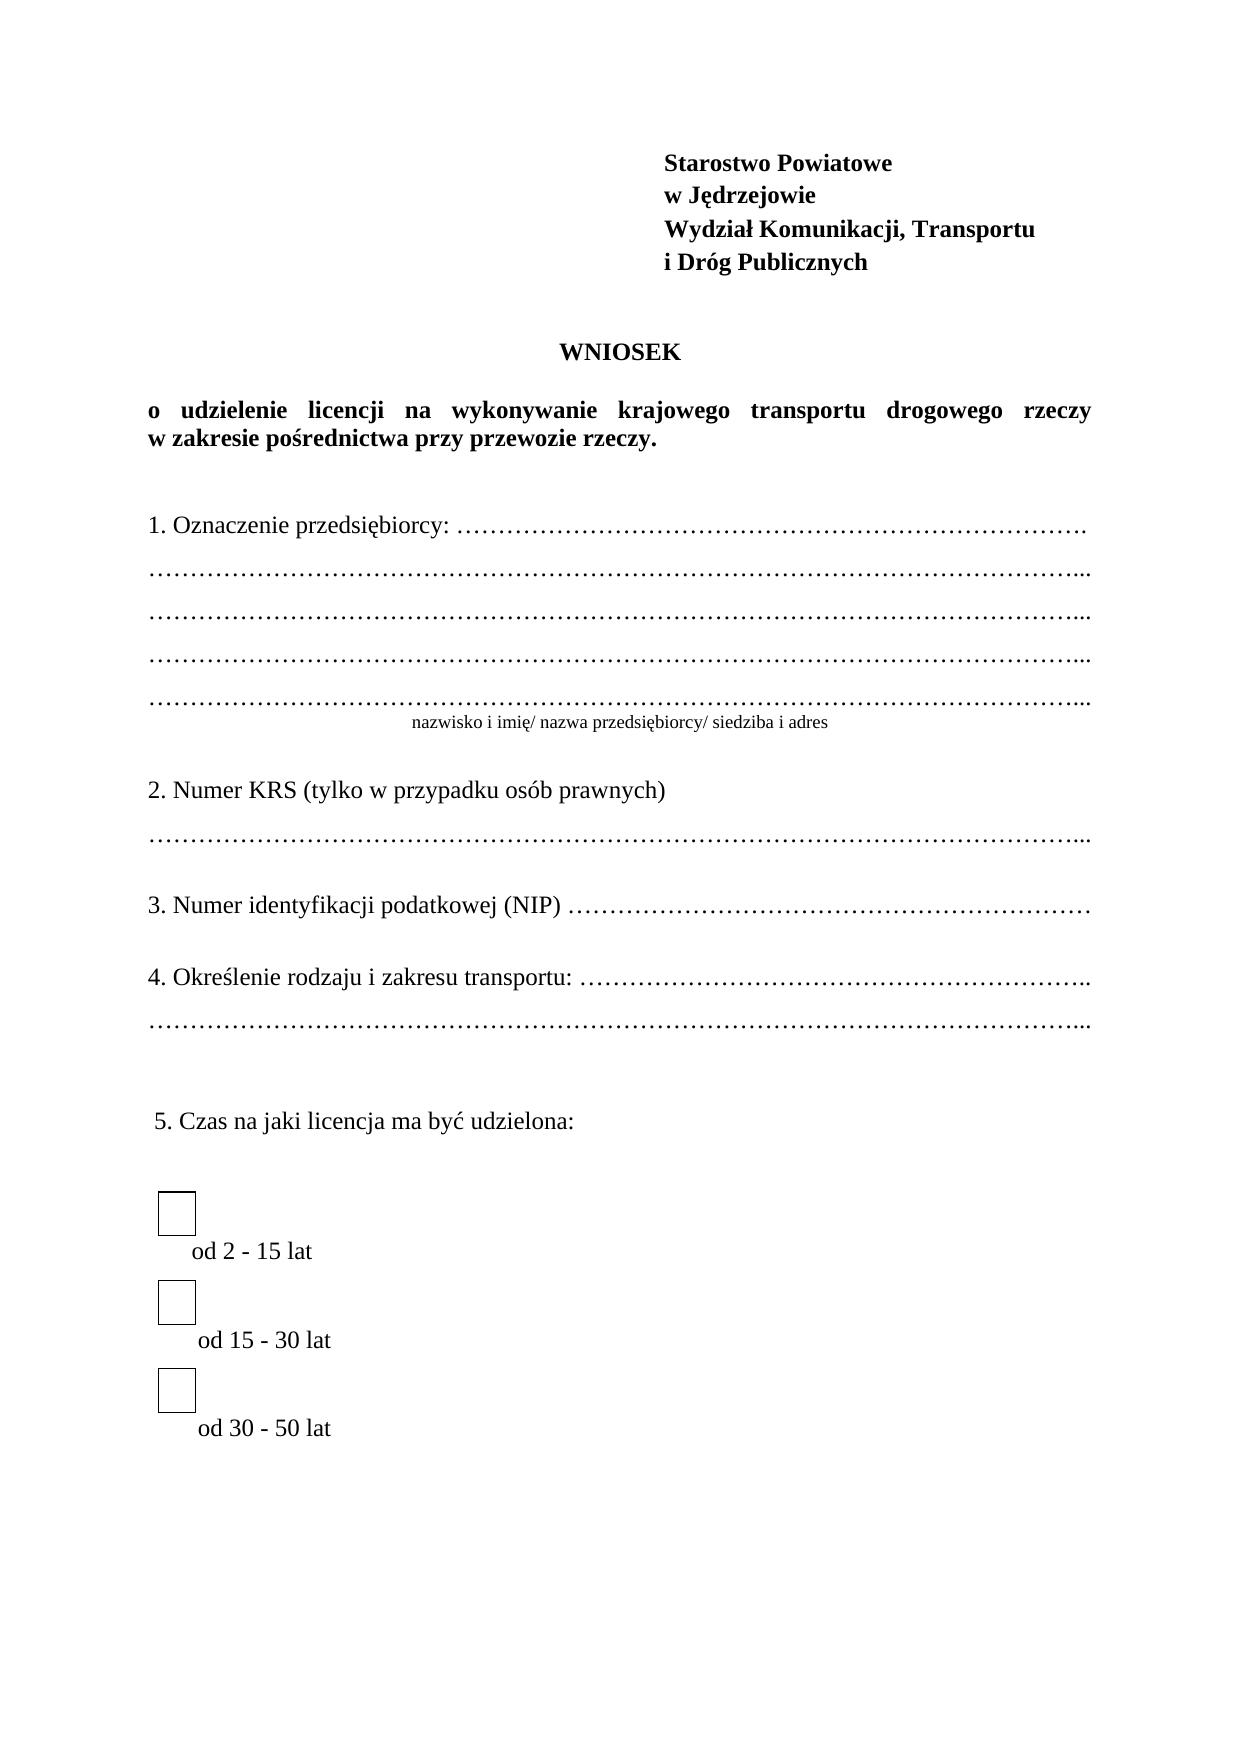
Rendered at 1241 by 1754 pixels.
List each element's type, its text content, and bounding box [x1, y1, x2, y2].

table_header [159, 1281, 195, 1324]
text od 30 - 50 lat [148, 1413, 1093, 1442]
text od 15 - 30 lat [148, 1325, 1093, 1353]
text …………………………………………………………………………………………………... [148, 596, 1093, 625]
table_header [159, 1193, 195, 1235]
text …………………………………………………………………………………………………... [148, 639, 1093, 668]
text 3. Numer identyfikacji podatkowej (NIP) ……………………………………………………… [148, 891, 1093, 919]
text …………………………………………………………………………………………………... [148, 553, 1093, 582]
text od 2 - 15 lat [148, 1236, 1093, 1265]
text 4. Określenie rodzaju i zakresu transportu: …………………………………………………….. [148, 962, 1093, 991]
text 1. Oznaczenie przedsiębiorcy: …………………………………………………………………. [148, 510, 1093, 538]
text 5. Czas na jaki licencja ma być udzielona: [154, 1106, 1093, 1135]
text 2. Numer KRS (tylko w przypadku osób prawnych) …………………………………………………………………………………………………... [148, 776, 1093, 847]
text Wydział Komunikacji, Transportu [664, 214, 1093, 242]
text i Dróg Publicznych [664, 247, 1093, 275]
text w Jędrzejowie [664, 181, 1093, 209]
text WNIOSEK [148, 337, 1093, 366]
text o udzielenie licencji na wykonywanie krajowego transportu drogowego rzeczy w zakresie pośrednictwa przy przewozie rzeczy. [148, 395, 1093, 452]
table_header [159, 1369, 195, 1412]
text nazwisko i imię/ nazwa przedsiębiorcy/ siedziba i adres [148, 711, 1093, 732]
text …………………………………………………………………………………………………... [148, 1006, 1093, 1034]
text Starostwo Powiatowe [664, 148, 1093, 176]
text …………………………………………………………………………………………………... [148, 682, 1093, 711]
